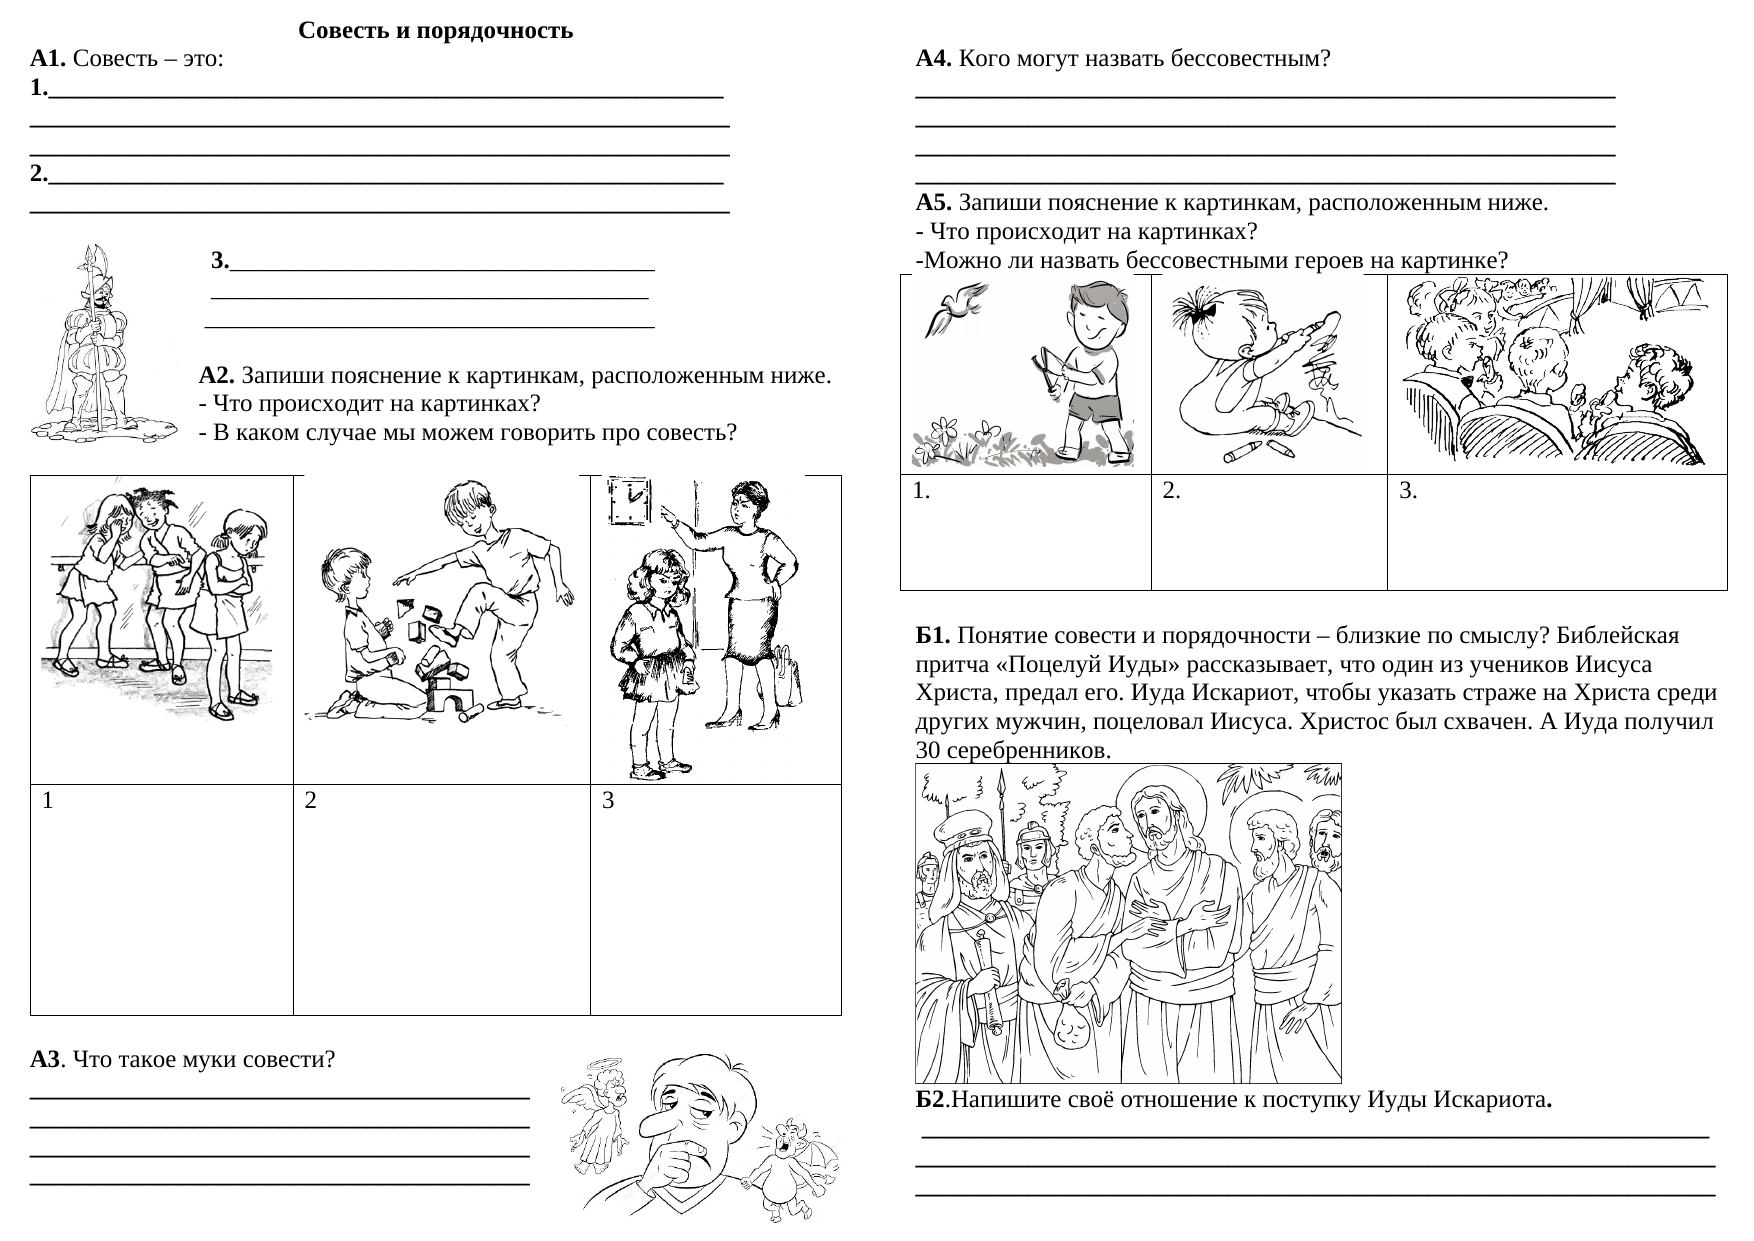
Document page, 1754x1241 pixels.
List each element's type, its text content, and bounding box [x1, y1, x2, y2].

text А5. Запиши пояснение к картинкам, расположенным ниже. [915, 187, 1728, 216]
text ________________________________________ [29, 1102, 555, 1131]
text Б2.Напишите своё отношение к поступку Иуды Искариота. [915, 1084, 1728, 1112]
text - Что происходит на картинках? [915, 216, 1728, 245]
text 3.__________________________________ [180, 245, 842, 273]
text ____________________________________ [180, 302, 842, 331]
table_cell 2 [294, 785, 590, 1015]
table_header [1710, 275, 1727, 474]
picture [601, 475, 805, 784]
text ________________________________________________________ [29, 101, 842, 130]
table_header [31, 476, 293, 784]
text Совесть и порядочность [29, 15, 842, 43]
text 1.______________________________________________________ [29, 72, 842, 101]
table_cell 3. [1388, 475, 1727, 590]
picture [911, 274, 1134, 467]
table_header [1388, 275, 1399, 474]
text ___________________________________ [180, 273, 842, 302]
table_cell 1 [31, 785, 293, 1015]
text ________________________________________________________ [915, 158, 1728, 187]
table_header [294, 476, 590, 784]
table_header [805, 476, 841, 784]
text ________________________________________________________ [915, 72, 1728, 101]
text - Что происходит на картинках? [180, 388, 842, 417]
table_header [591, 476, 601, 784]
text А4. Кого могут назвать бессовестным? [915, 43, 1728, 72]
text ________________________________________________________________ [915, 1170, 1728, 1199]
text - В каком случае мы можем говорить про совесть? [180, 417, 842, 446]
text ________________________________________ [29, 1159, 555, 1188]
picture [29, 241, 180, 447]
text 2.______________________________________________________ [29, 158, 842, 187]
text ________________________________________________________ [29, 187, 842, 216]
table_cell 3 [591, 785, 841, 1015]
text ________________________________________________________ [915, 130, 1728, 158]
picture [555, 1054, 842, 1224]
text А3. Что такое муки совести? [29, 1044, 842, 1073]
text ________________________________________________________________ [915, 1141, 1728, 1170]
text ________________________________________ [29, 1131, 555, 1159]
table_cell 1. [901, 475, 1151, 590]
table_cell 2. [1152, 475, 1387, 590]
text Б1. Понятие совести и порядочности – близкие по смыслу? Библейская притча «Поцелуй Иуды» рассказывает, что один из учеников Иисуса Христа, предал его. Иуда Искариот, чтобы указать страже на Христа среди других мужчин, поцеловал Иисуса. Христос был схвачен. А Иуда получил 30 серебренников. [915, 620, 1728, 764]
table_header [1152, 275, 1387, 474]
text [915, 1112, 1728, 1141]
text А1. Совесть – это: [29, 43, 842, 72]
picture [1162, 274, 1364, 472]
picture [304, 475, 580, 736]
text -Можно ли назвать бессовестными героев на картинке? [915, 245, 1728, 273]
text ________________________________________ [29, 1073, 555, 1102]
text А2. Запиши пояснение к картинкам, расположенным ниже. [180, 360, 842, 388]
picture [915, 763, 1342, 1084]
picture [1399, 274, 1710, 475]
table_header [901, 275, 1151, 474]
text ________________________________________________________ [915, 101, 1728, 130]
text ________________________________________________________ [29, 130, 842, 158]
picture [41, 475, 273, 727]
